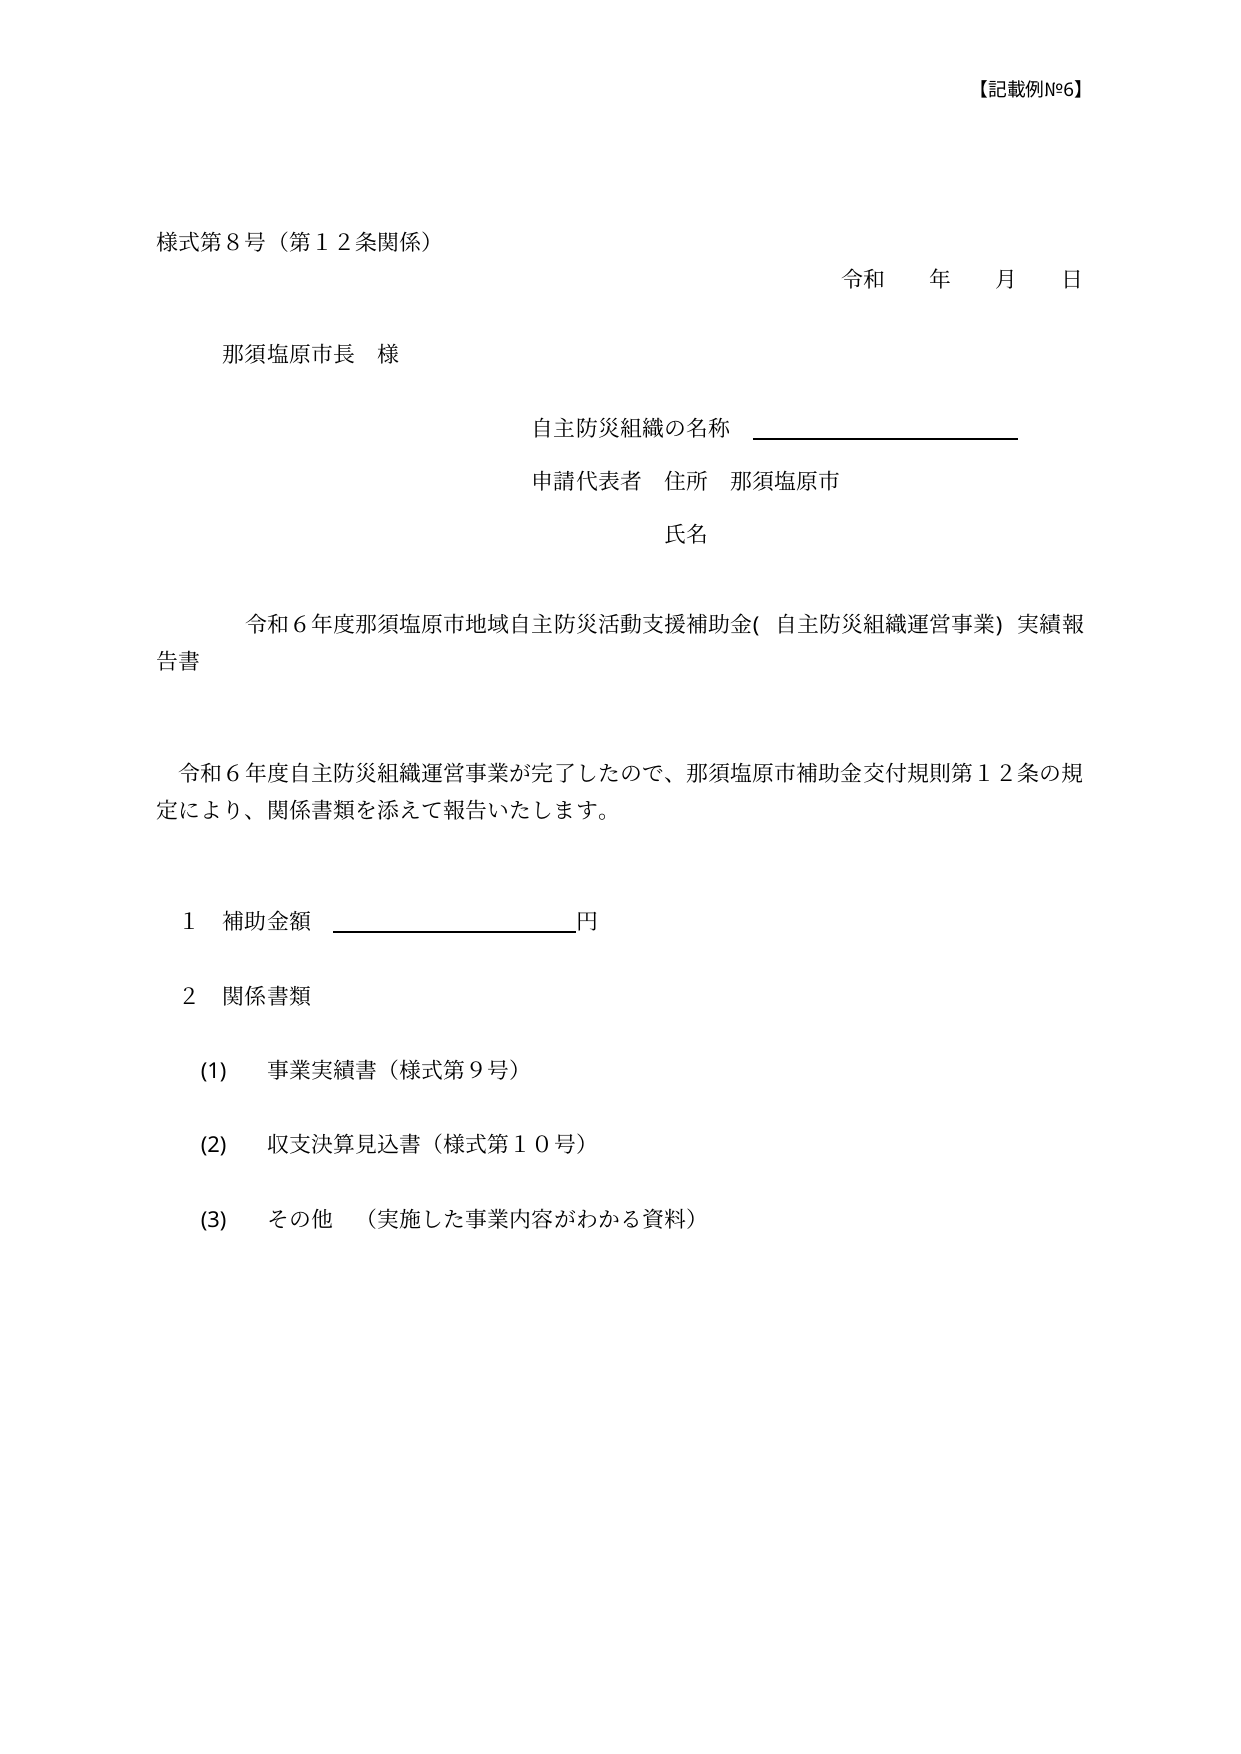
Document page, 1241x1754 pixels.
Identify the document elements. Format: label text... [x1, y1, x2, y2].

text 令和６年度那須塩原市地域自主防災活動支援補助金(自主防災組織運営事業)実績報告書 [156, 604, 1084, 679]
text 自主防災組織の名称 [156, 408, 1084, 446]
text 様式第８号（第１２条関係） [156, 222, 1084, 259]
text １ 補助金額 円 [156, 902, 1084, 939]
text 申請代表者 住所 那須塩原市 [156, 461, 1084, 498]
text 令和６年度自主防災組織運営事業が完了したので、那須塩原市補助金交付規則第１２条の規定により、関係書類を添えて報告いたします。 [156, 753, 1084, 827]
text ２ 関係書類 [156, 976, 1084, 1013]
text 令和 年 月 日 [156, 259, 1084, 297]
text 那須塩原市長 様 [156, 334, 1084, 371]
text (2) 収支決算見込書（様式第１０号） [156, 1125, 1084, 1162]
text 氏名 [156, 514, 1084, 551]
text (3) その他 （実施した事業内容がわかる資料） [156, 1199, 1084, 1236]
text (1) 事業実績書（様式第９号） [156, 1051, 1084, 1088]
